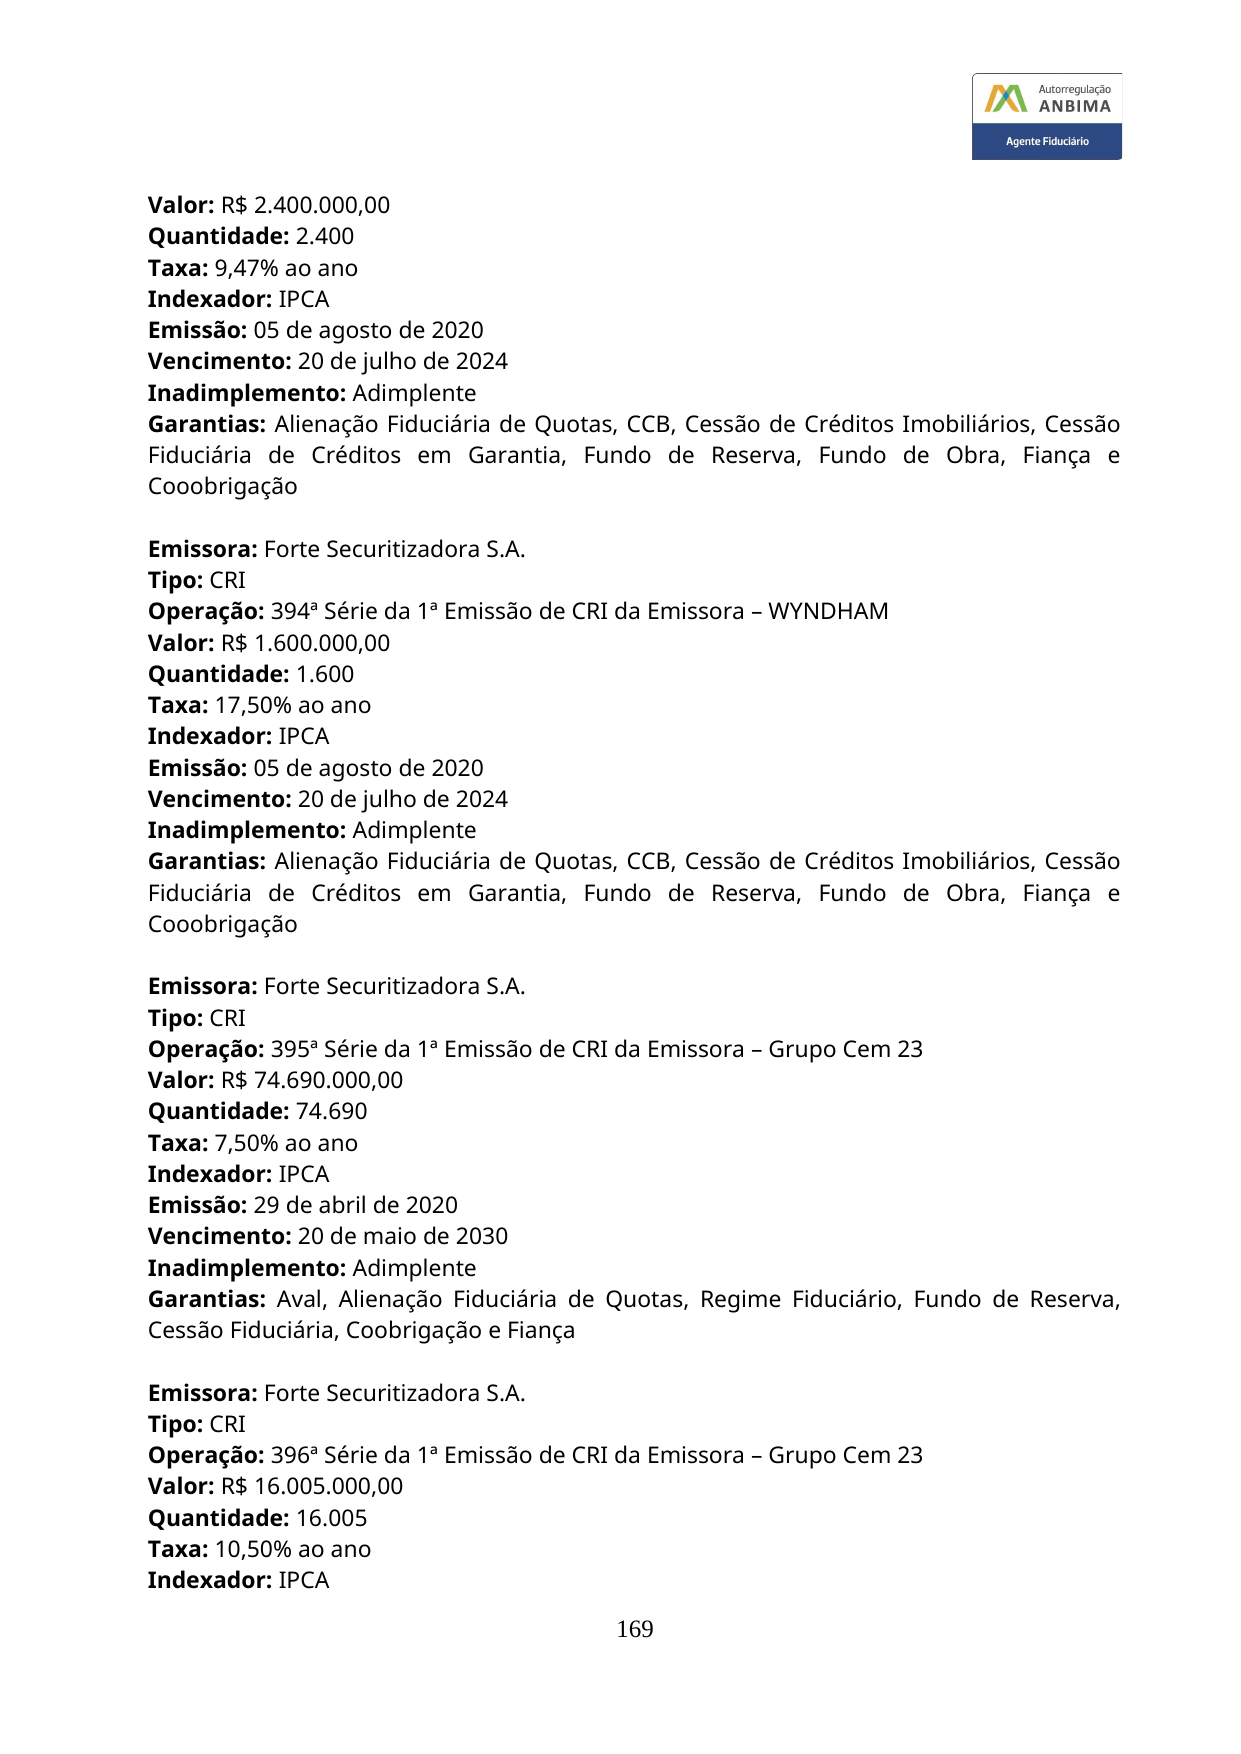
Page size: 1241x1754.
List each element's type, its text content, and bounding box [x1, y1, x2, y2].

text Taxa: 10,50% ao ano [148, 1532, 1122, 1563]
text Tipo: CRI [148, 1407, 1122, 1438]
text Operação: 395ª Série da 1ª Emissão de CRI da Emissora – Grupo Cem 23 [148, 1032, 1122, 1063]
picture [972, 73, 1123, 160]
text Indexador: IPCA [148, 720, 1122, 751]
text Valor: R$ 1.600.000,00 [148, 626, 1122, 657]
text Taxa: 17,50% ao ano [148, 688, 1122, 720]
text Inadimplemento: Adimplente [148, 813, 1122, 845]
text Quantidade: 1.600 [148, 657, 1122, 688]
text Operação: 394ª Série da 1ª Emissão de CRI da Emissora – WYNDHAM [148, 595, 1122, 626]
text Garantias: Aval, Alienação Fiduciária de Quotas, Regime Fiduciário, Fundo de Reserva, Cessão Fiduciária, Coobrigação e Fiança [148, 1282, 1122, 1345]
text Indexador: IPCA [148, 1157, 1122, 1188]
text Indexador: IPCA [148, 1563, 1122, 1595]
text Emissão: 05 de agosto de 2020 [148, 313, 1122, 345]
text Vencimento: 20 de julho de 2024 [148, 345, 1122, 376]
text Tipo: CRI [148, 563, 1122, 595]
text Valor: R$ 74.690.000,00 [148, 1063, 1122, 1095]
text Operação: 396ª Série da 1ª Emissão de CRI da Emissora – Grupo Cem 23 [148, 1438, 1122, 1470]
text Inadimplemento: Adimplente [148, 1251, 1122, 1282]
text Indexador: IPCA [148, 282, 1122, 313]
text Emissora: Forte Securitizadora S.A. [148, 1376, 1122, 1407]
text Valor: R$ 16.005.000,00 [148, 1470, 1122, 1501]
text Tipo: CRI [148, 1001, 1122, 1032]
text Vencimento: 20 de maio de 2030 [148, 1220, 1122, 1251]
text Quantidade: 2.400 [148, 220, 1122, 251]
text Vencimento: 20 de julho de 2024 [148, 782, 1122, 813]
text Emissão: 29 de abril de 2020 [148, 1188, 1122, 1220]
text Taxa: 9,47% ao ano [148, 251, 1122, 282]
text Emissão: 05 de agosto de 2020 [148, 751, 1122, 782]
text Emissora: Forte Securitizadora S.A. [148, 532, 1122, 563]
text Valor: R$ 2.400.000,00 [148, 188, 1122, 220]
text Quantidade: 74.690 [148, 1095, 1122, 1126]
text Quantidade: 16.005 [148, 1501, 1122, 1532]
text Taxa: 7,50% ao ano [148, 1126, 1122, 1157]
text Emissora: Forte Securitizadora S.A. [148, 970, 1122, 1001]
text Inadimplemento: Adimplente [148, 376, 1122, 407]
